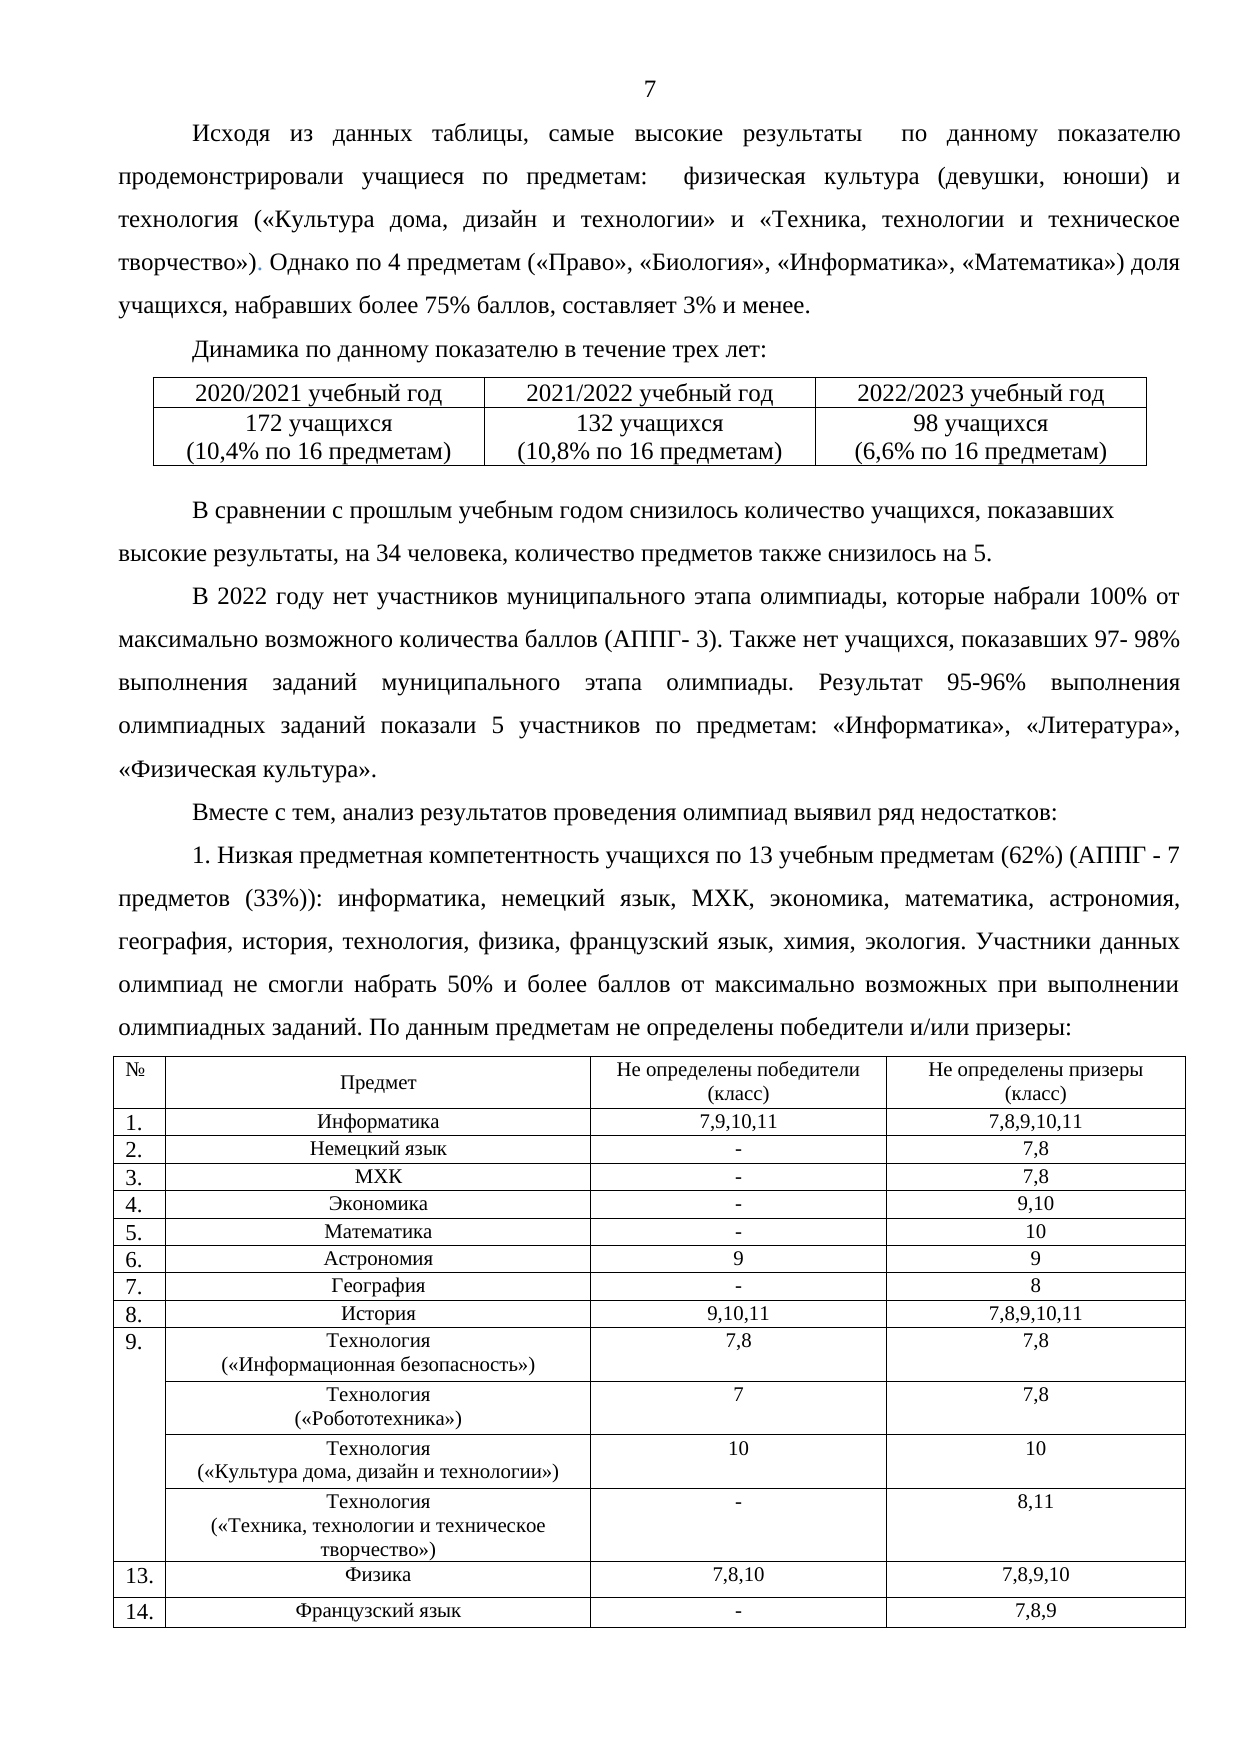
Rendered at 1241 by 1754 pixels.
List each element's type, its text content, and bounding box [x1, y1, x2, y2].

table_cell - [591, 1191, 886, 1217]
table_cell 7,8 [887, 1382, 1185, 1434]
table_cell Немецкий язык [166, 1136, 590, 1163]
table_header 2021/2022 учебный год [485, 378, 815, 407]
table_cell - [591, 1489, 886, 1561]
table_cell Экономика [166, 1191, 590, 1217]
table_cell [114, 1598, 165, 1627]
table_cell 132 учащихся (10,8% по 16 предметам) [485, 408, 815, 465]
table_cell 7,8,9,10,11 [887, 1109, 1185, 1135]
table_cell 7,8 [887, 1136, 1185, 1163]
table_cell 7 [591, 1382, 886, 1434]
table_cell [114, 1219, 165, 1245]
table_cell 7,8 [591, 1328, 886, 1381]
table_cell [114, 1136, 165, 1163]
table_cell Технология («Техника, технологии и техническое творчество») [166, 1489, 590, 1561]
table_cell 7,9,10,11 [591, 1109, 886, 1135]
table_cell История [166, 1301, 590, 1327]
table_cell 7,8,9,10 [887, 1562, 1185, 1597]
table_cell [114, 1273, 165, 1300]
text В 2022 году нет участников муниципального этапа олимпиады, которые набрали 100% от максимально возможного количества баллов (АППГ- 3). Также нет учащихся, показавших 97- 98% выполнения заданий муниципального этапа олимпиады. Результат 95-96% выполнения олимпиадных заданий показали 5 участников по предметам: «Информатика», «Литература», «Физическая культура». [118, 581, 1181, 782]
table_cell - [591, 1219, 886, 1245]
table_cell 7,8 [887, 1328, 1185, 1381]
table_cell Технология («Информационная безопасность») [166, 1328, 590, 1381]
table_cell Математика [166, 1219, 590, 1245]
table_header 2022/2023 учебный год [816, 378, 1146, 407]
table_cell Физика [166, 1562, 590, 1597]
table_cell Информатика [166, 1109, 590, 1135]
table_cell 9 [887, 1246, 1185, 1272]
table_cell 8 [887, 1273, 1185, 1300]
table_cell 7,8,10 [591, 1562, 886, 1597]
table_cell [114, 1301, 165, 1327]
table_cell 10 [887, 1219, 1185, 1245]
table_cell [114, 1164, 165, 1190]
table_header 2020/2021 учебный год [154, 378, 484, 407]
table_cell Астрономия [166, 1246, 590, 1272]
table_cell Технология («Робототехника») [166, 1382, 590, 1434]
text В сравнении с прошлым учебным годом снизилось количество учащихся, показавших высокие результаты, на 34 человека, количество предметов также снизилось на 5. [118, 495, 1181, 567]
table_cell 172 учащихся (10,4% по 16 предметам) [154, 408, 484, 465]
table_cell [114, 1562, 165, 1597]
table_cell 10 [887, 1435, 1185, 1488]
table_cell 9 [591, 1246, 886, 1272]
table_cell [114, 1246, 165, 1272]
table_header Не определены призеры (класс) [887, 1057, 1185, 1108]
table_cell [114, 1109, 165, 1135]
text Исходя из данных таблицы, самые высокие результаты по данному показателю продемонстрировали учащиеся по предметам: физическая культура (девушки, юноши) и технология («Культура дома, дизайн и технологии» и «Техника, технологии и техническое творчество»). Однако по 4 предметам («Право», «Биология», «Информатика», «Математика») доля учащихся, набравших более 75% баллов, составляет 3% и менее. [118, 118, 1181, 319]
table_cell 9,10,11 [591, 1301, 886, 1327]
table_cell МХК [166, 1164, 590, 1190]
table_cell География [166, 1273, 590, 1300]
text Вместе с тем, анализ результатов проведения олимпиад выявил ряд недостатков: [118, 797, 1181, 826]
table_cell 7,8 [887, 1164, 1185, 1190]
table_cell Технология («Культура дома, дизайн и технологии») [166, 1435, 590, 1488]
table_cell [114, 1191, 165, 1217]
table_header Не определены победители (класс) [591, 1057, 886, 1108]
table_header Предмет [166, 1057, 590, 1108]
table_cell - [591, 1136, 886, 1163]
table_cell 10 [591, 1435, 886, 1488]
text 1. Низкая предметная компетентность учащихся по 13 учебным предметам (62%) (АППГ - 7 предметов (33%)): информатика, немецкий язык, МХК, экономика, математика, астрономия, география, история, технология, физика, французский язык, химия, экология. Участники данных олимпиад не смогли набрать 50% и более баллов от максимально возможных при выполнении олимпиадных заданий. По данным предметам не определены победители и/или призеры: [118, 840, 1181, 1041]
table_cell Французский язык [166, 1598, 590, 1627]
table_cell - [591, 1164, 886, 1190]
table_cell 8,11 [887, 1489, 1185, 1561]
table_cell 9,10 [887, 1191, 1185, 1217]
table_cell 98 учащихся (6,6% по 16 предметам) [816, 408, 1146, 465]
table_cell [114, 1328, 165, 1561]
table_cell - [591, 1598, 886, 1627]
text Динамика по данному показателю в течение трех лет: [118, 334, 1181, 362]
table_cell 7,8,9,10,11 [887, 1301, 1185, 1327]
table_cell - [591, 1273, 886, 1300]
table_cell 7,8,9 [887, 1598, 1185, 1627]
table_header № [114, 1057, 165, 1108]
